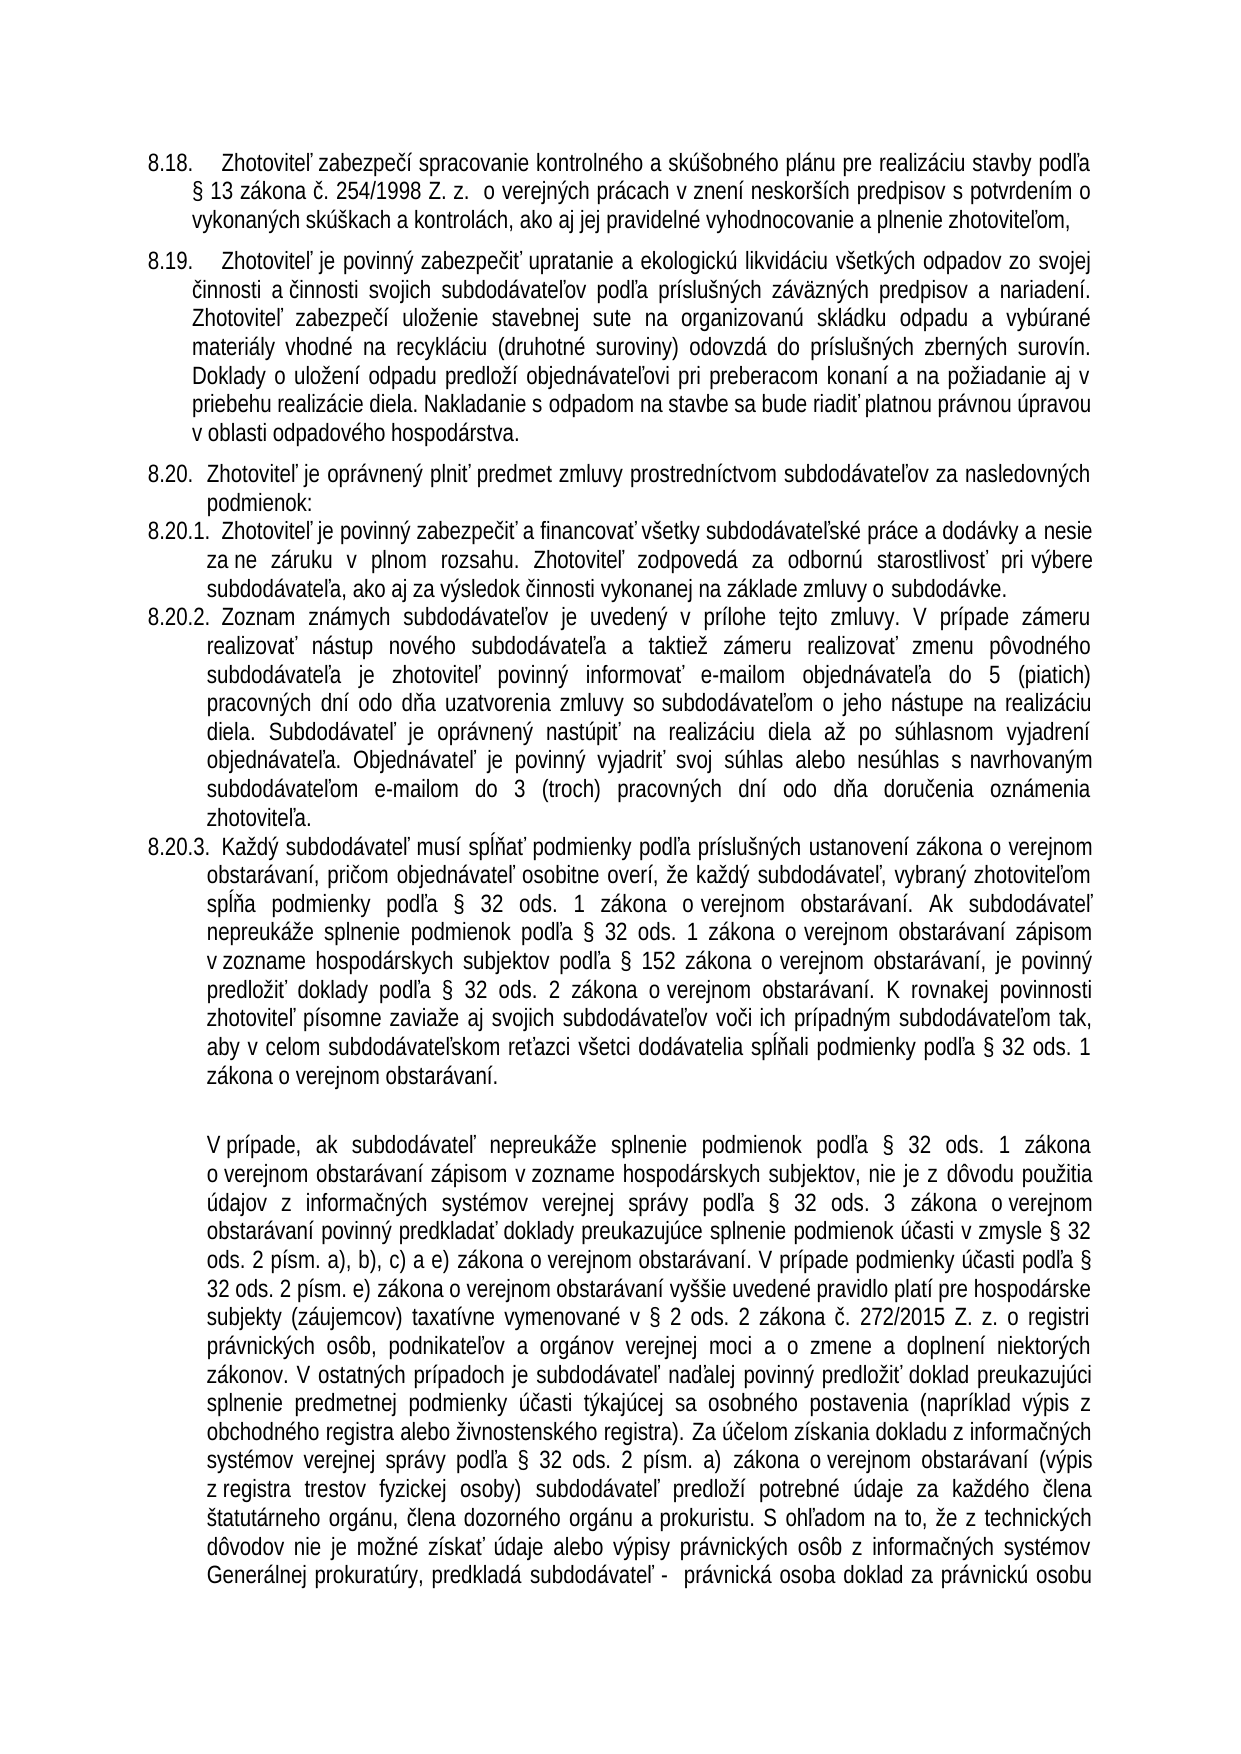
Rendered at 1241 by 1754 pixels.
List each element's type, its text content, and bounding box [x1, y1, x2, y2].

list Zhotoviteľ zabezpečí spracovanie kontrolného a skúšobného plánu pre realizáciu stavby podľa § 13 zákona č. 254/1998 Z. z. o verejných prácach v znení neskorších predpisov s potvrdením o vykonaných skúškach a kontrolách, ako aj jej pravidelné vyhodnocovanie a plnenie zhotoviteľom, [148, 148, 1093, 233]
list Každý subdodávateľ musí spĺňať podmienky podľa príslušných ustanovení zákona o verejnom obstarávaní, pričom objednávateľ osobitne overí, že každý subdodávateľ, vybraný zhotoviteľom spĺňa podmienky podľa § 32 ods. 1 zákona o verejnom obstarávaní. Ak subdodávateľ nepreukáže splnenie podmienok podľa § 32 ods. 1 zákona o verejnom obstarávaní zápisom v zozname hospodárskych subjektov podľa § 152 zákona o verejnom obstarávaní, je povinný predložiť doklady podľa § 32 ods. 2 zákona o verejnom obstarávaní. K rovnakej povinnosti zhotoviteľ písomne zaviaže aj svojich subdodávateľov voči ich prípadným subdodávateľom tak, aby v celom subdodávateľskom reťazci všetci dodávatelia spĺňali podmienky podľa § 32 ods. 1 zákona o verejnom obstarávaní. [148, 831, 1093, 1089]
list Zhotoviteľ je oprávnený plniť predmet zmluvy prostredníctvom subdodávateľov za nasledovných podmienok: [148, 459, 1093, 516]
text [207, 1130, 1093, 1589]
list Zhotoviteľ je povinný zabezpečiť upratanie a ekologickú likvidáciu všetkých odpadov zo svojej činnosti a činnosti svojich subdodávateľov podľa príslušných záväzných predpisov a nariadení. Zhotoviteľ zabezpečí uloženie stavebnej sute na organizovanú skládku odpadu a vybúrané materiály vhodné na recykláciu (druhotné suroviny) odovzdá do príslušných zberných surovín. Doklady o uložení odpadu predloží objednávateľovi pri preberacom konaní a na požiadanie aj v priebehu realizácie diela. Nakladanie s odpadom na stavbe sa bude riadiť platnou právnou úpravou v oblasti odpadového hospodárstva. [148, 246, 1093, 447]
list Zoznam známych subdodávateľov je uvedený v prílohe tejto zmluvy. V prípade zámeru realizovať nástup nového subdodávateľa a taktiež zámeru realizovať zmenu pôvodného subdodávateľa je zhotoviteľ povinný informovať e-mailom objednávateľa do 5 (piatich) pracovných dní odo dňa uzatvorenia zmluvy so subdodávateľom o jeho nástupe na realizáciu diela. Subdodávateľ je oprávnený nastúpiť na realizáciu diela až po súhlasnom vyjadrení objednávateľa. Objednávateľ je povinný vyjadriť svoj súhlas alebo nesúhlas s navrhovaným subdodávateľom e-mailom do 3 (troch) pracovných dní odo dňa doručenia oznámenia zhotoviteľa. [148, 602, 1093, 831]
list Zhotoviteľ je povinný zabezpečiť a financovať všetky subdodávateľské práce a dodávky a nesie za ne záruku v plnom rozsahu. Zhotoviteľ zodpovedá za odbornú starostlivosť pri výbere subdodávateľa, ako aj za výsledok činnosti vykonanej na základe zmluvy o subdodávke. [148, 516, 1093, 602]
